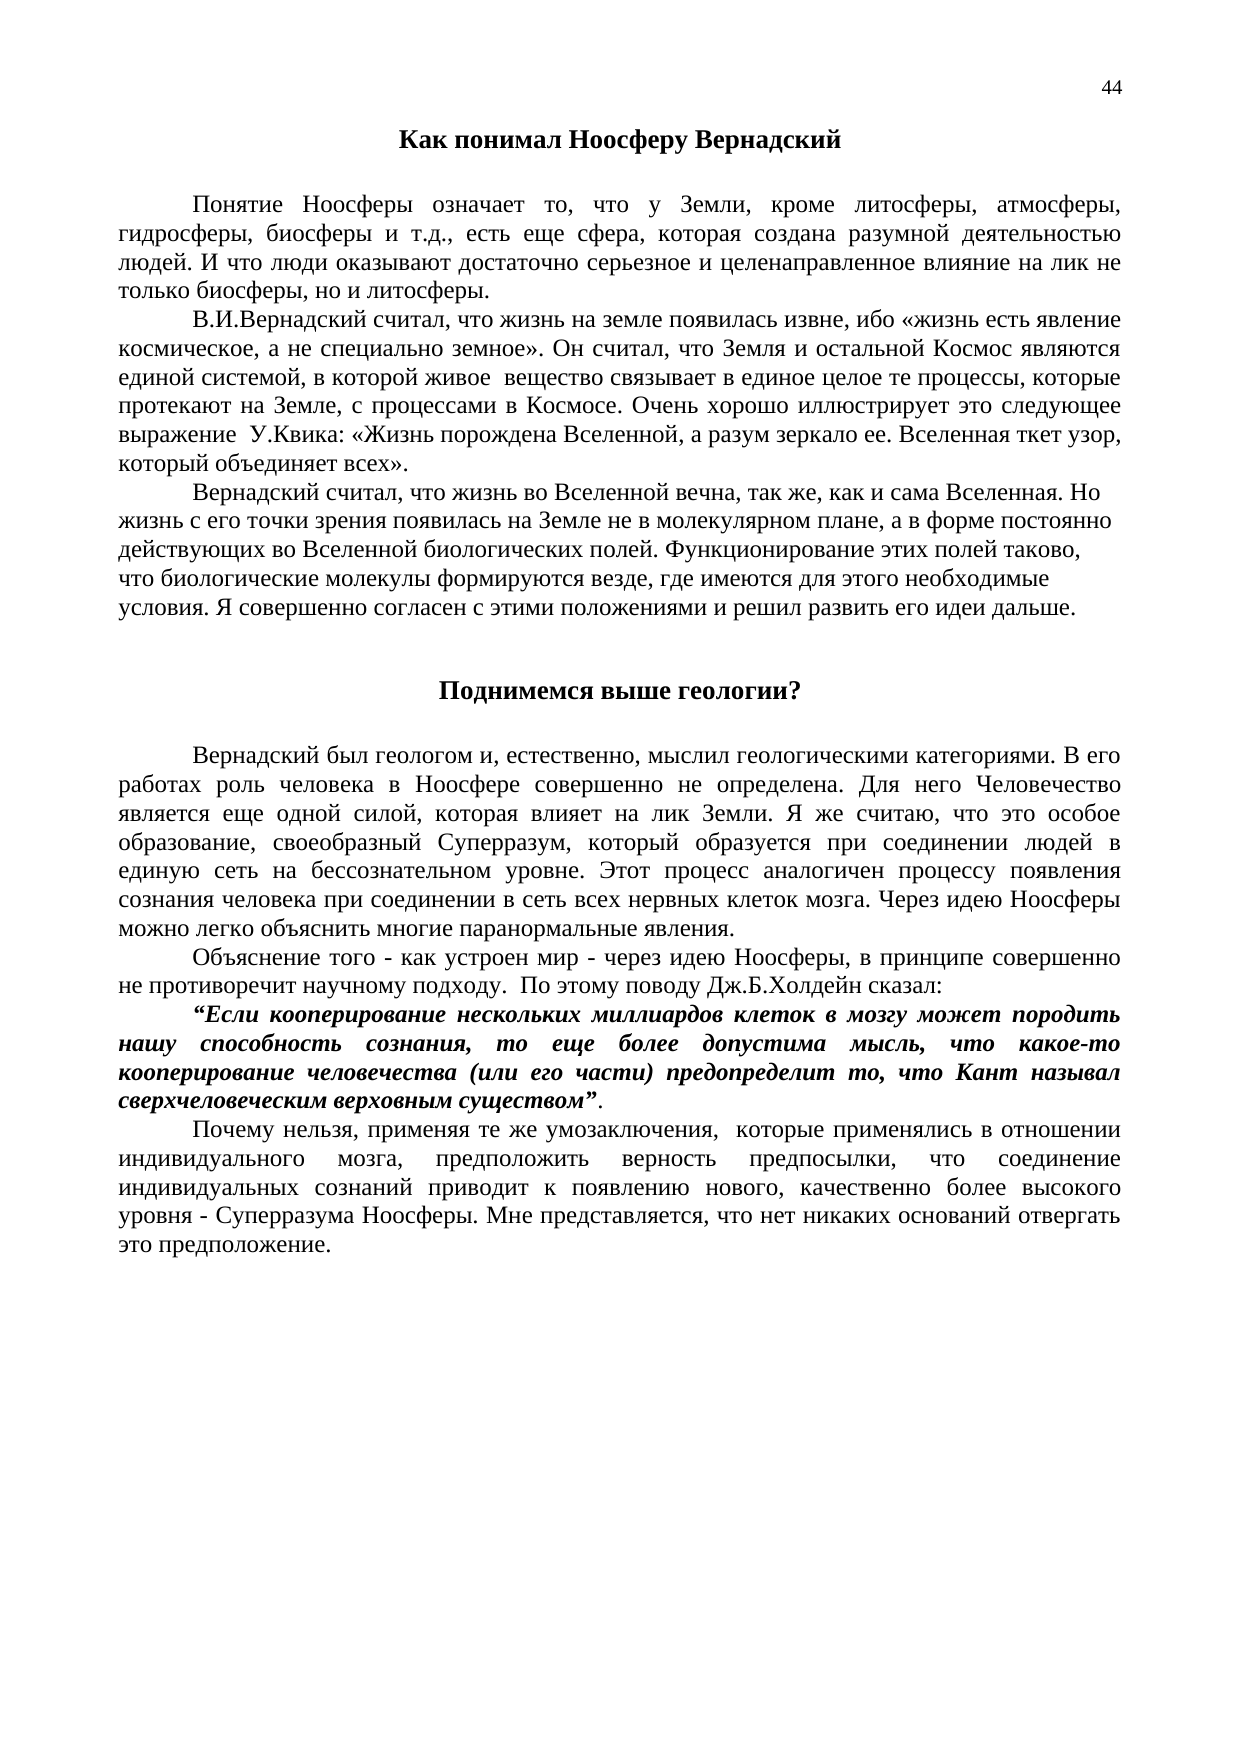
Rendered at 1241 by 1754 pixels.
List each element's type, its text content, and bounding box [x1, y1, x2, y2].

text Объяснение того - как устроен мир - через идею Ноосферы, в принципе совершенно не противоречит научному подходу. По этому поводу Дж.Б.Холдейн сказал: [118, 942, 1122, 999]
text Почему нельзя, применяя те же умозаключения, которые применялись в отношении индивидуального мозга, предположить верность предпосылки, что соединение индивидуальных сознаний приводит к появлению нового, качественно более высокого уровня - Суперразума Ноосферы. Мне представляется, что нет никаких оснований отвергать это предположение. [118, 1114, 1122, 1258]
subtitle Поднимемся выше геологии? [118, 674, 1122, 705]
text Вернадский считал, что жизнь во Вселенной вечна, так же, как и сама Вселенная. Но жизнь с его точки зрения появилась на Земле не в молекулярном плане, а в форме постоянно действующих во Вселенной биологических полей. Функционирование этих полей таково, что биологические молекулы формируются везде, где имеются для этого необходимые условия. Я совершенно согласен с этими положениями и решил развить его идеи дальше. [118, 477, 1122, 621]
text Вернадский был геологом и, естественно, мыслил геологическими категориями. В его работах роль человека в Ноосфере совершенно не определена. Для него Человечество является еще одной силой, которая влияет на лик Земли. Я же считаю, что это особое образование, своеобразный Суперразум, который образуется при соединении людей в единую сеть на бессознательном уровне. Этот процесс аналогичен процессу появления сознания человека при соединении в сеть всех нервных клеток мозга. Через идею Ноосферы можно легко объяснить многие паранормальные явления. [118, 740, 1122, 942]
text Понятие Ноосферы означает то, что у Земли, кроме литосферы, атмосферы, гидросферы, биосферы и т.д., есть еще сфера, которая создана разумной деятельностью людей. И что люди оказывают достаточно серьезное и целенаправленное влияние на лик не только биосферы, но и литосферы. [118, 189, 1122, 304]
subtitle Как понимал Ноосферу Вернадский [118, 123, 1122, 154]
text “Если кооперирование нескольких миллиардов клеток в мозгу может породить нашу способность сознания, то еще более допустима мысль, что какое-то кооперирование человечества (или его части) предопределит то, что Кант называл сверхчеловеческим верховным существом”. [118, 999, 1122, 1114]
text В.И.Вернадский считал, что жизнь на земле появилась извне, ибо «жизнь есть явление космическое, а не специально земное». Он считал, что Земля и остальной Космос являются единой системой, в которой живое вещество связывает в единое целое те процессы, которые протекают на Земле, с процессами в Космосе. Очень хорошо иллюстрирует это следующее выражение У.Квика: «Жизнь порождена Вселенной, а разум зеркало ее. Вселенная ткет узор, который объединяет всех». [118, 304, 1122, 477]
